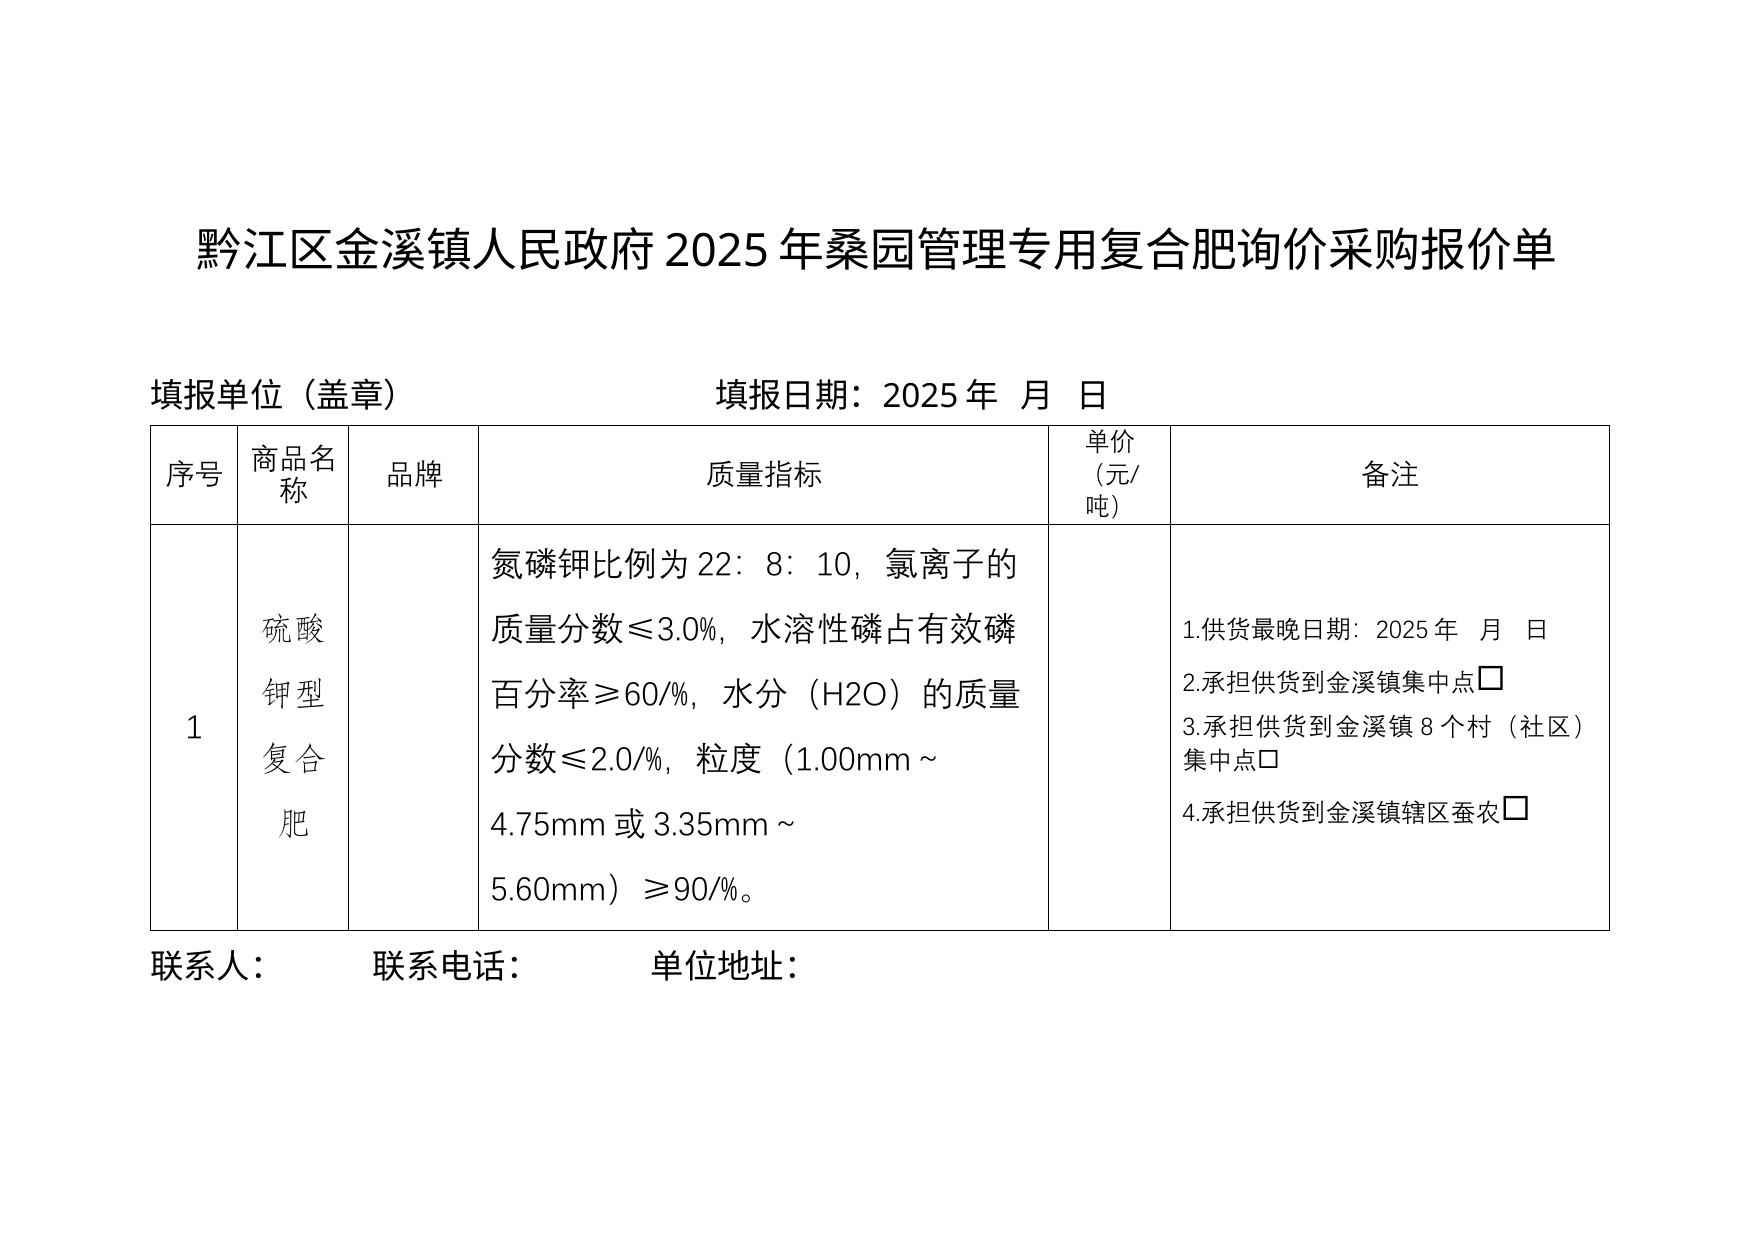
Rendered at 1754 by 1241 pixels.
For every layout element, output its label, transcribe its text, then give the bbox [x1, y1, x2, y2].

table_header 商品名称 [238, 426, 348, 524]
table_header 序号 [151, 426, 237, 524]
text 黔江区金溪镇人民政府2025年桑园管理专用复合肥询价采购报价单 [150, 198, 1604, 295]
table_header 单价 （元/吨） [1049, 426, 1170, 524]
text 填报单位（盖章） 填报日期：2025年 月 日 [150, 360, 1604, 425]
table_header 品牌 [349, 426, 478, 524]
table_cell [1049, 525, 1170, 930]
table_cell 氮磷钾比例为22：8：10，氯离子的质量分数≤3.0%，水溶性磷占有效磷百分率≥60/%，水分（H2O）的质量分数≤2.0/%，粒度（1.00mm～4.75mm或3.35mm～5.60mm）≥90/%。 [479, 525, 1048, 930]
table_cell 1.供货最晚日期：2025年 月 日 2.承担供货到金溪镇集中点 3.承担供货到金溪镇8个村（社区）集中点 4.承担供货到金溪镇辖区蚕农 [1171, 525, 1609, 930]
table_cell [349, 525, 478, 930]
text 联系人： 联系电话： 单位地址： [150, 931, 1604, 996]
table_cell 1 [151, 525, 237, 930]
table_header 质量指标 [479, 426, 1048, 524]
table_header 备注 [1171, 426, 1609, 524]
table_cell 硫酸钾型复合肥 [238, 525, 348, 930]
